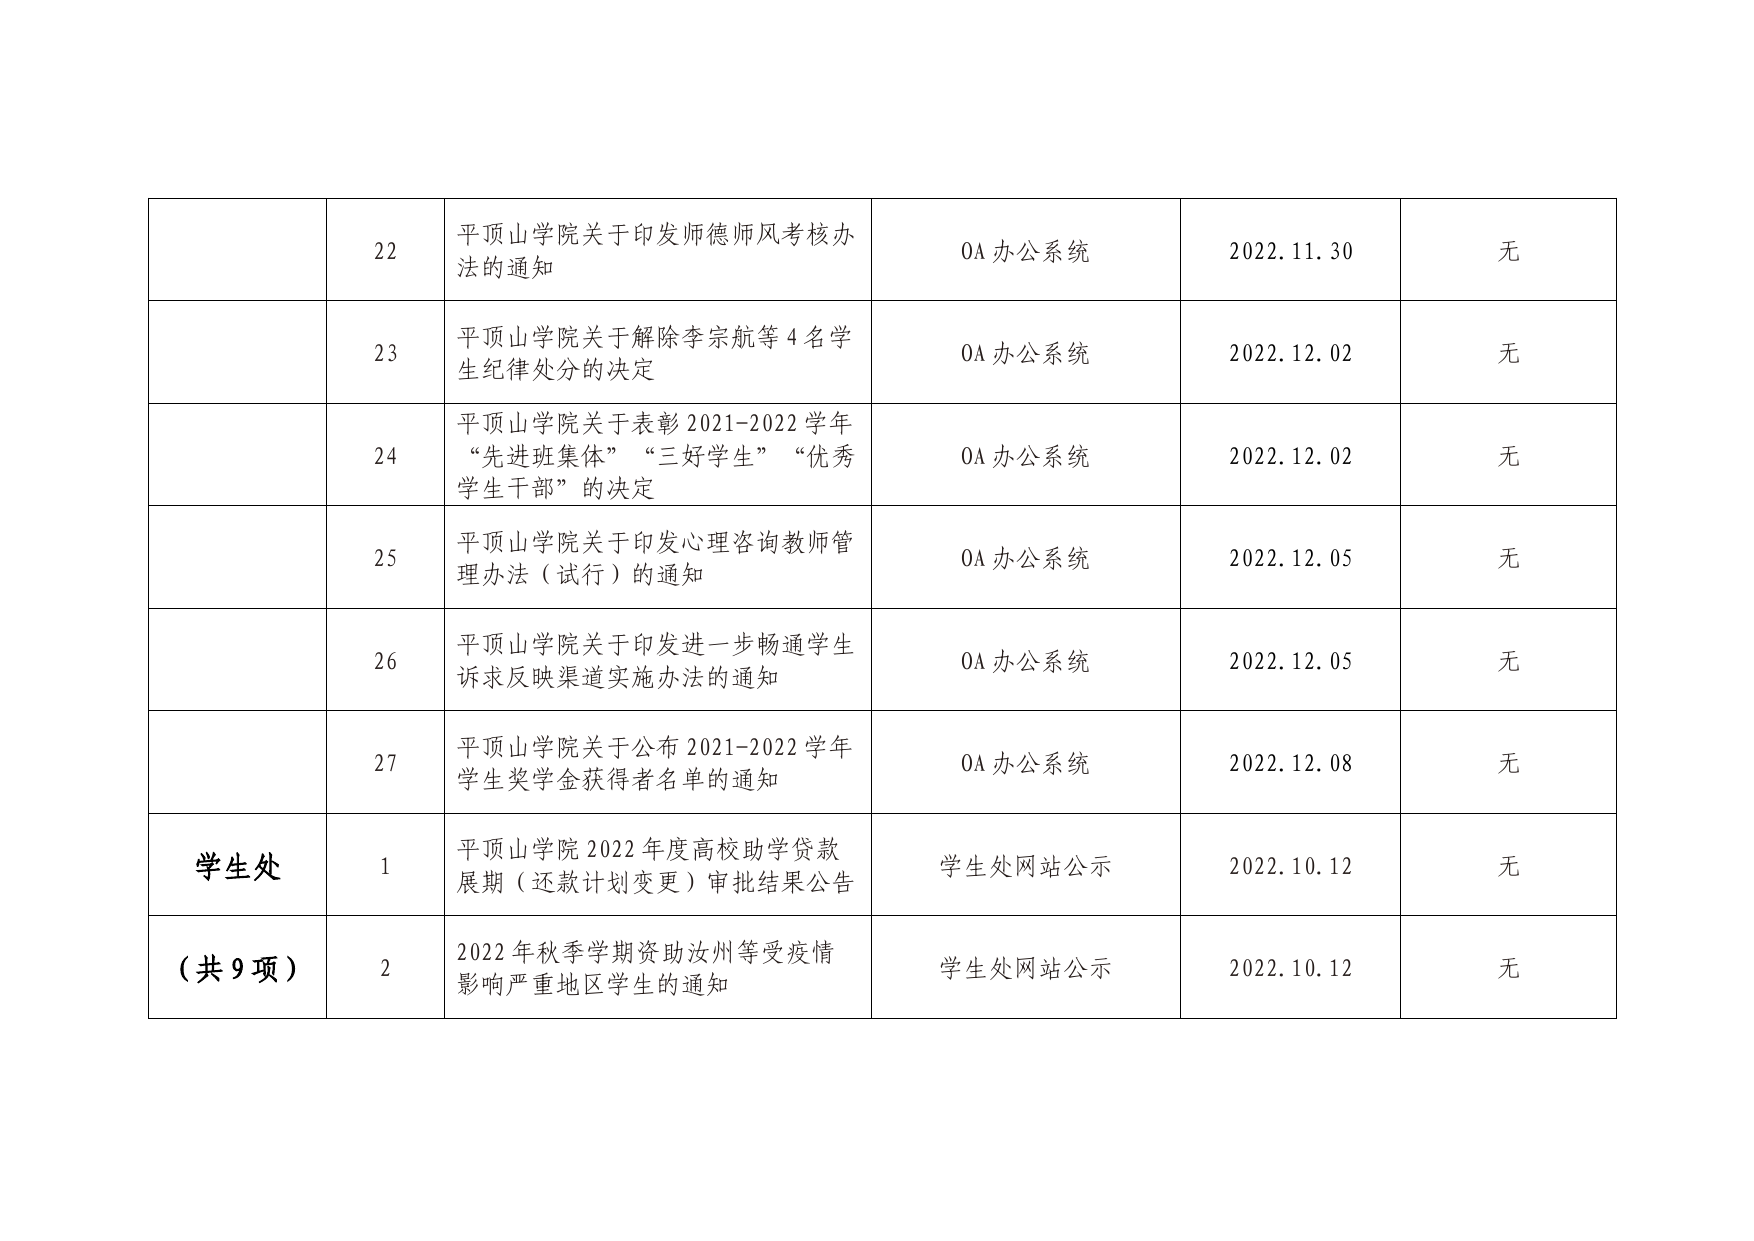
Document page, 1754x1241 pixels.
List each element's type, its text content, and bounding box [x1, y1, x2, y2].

table_cell OA办公系统 [872, 711, 1180, 813]
table_cell [149, 301, 326, 403]
table_cell 27 [327, 711, 444, 813]
table_cell 无 [1401, 609, 1616, 710]
table_cell OA办公系统 [872, 301, 1180, 403]
table_cell 学生处网站公示 [872, 814, 1180, 915]
table_cell 无 [1401, 916, 1616, 1018]
table_cell 平顶山学院关于印发师德师风考核办法的通知 [445, 199, 871, 300]
table_cell 平顶山学院2022年度高校助学贷款展期（还款计划变更）审批结果公告 [445, 814, 871, 915]
table_cell [149, 404, 326, 505]
table_cell OA办公系统 [872, 506, 1180, 608]
table_cell 平顶山学院关于印发进一步畅通学生诉求反映渠道实施办法的通知 [445, 609, 871, 710]
table_cell [149, 506, 326, 608]
table_cell 2022.12.02 [1181, 301, 1400, 403]
table_cell OA办公系统 [872, 609, 1180, 710]
table_cell 2022.12.05 [1181, 609, 1400, 710]
table_cell OA办公系统 [872, 199, 1180, 300]
table_cell 2022.12.05 [1181, 506, 1400, 608]
table_cell 无 [1401, 404, 1616, 505]
table_cell 无 [1401, 711, 1616, 813]
table_cell 25 [327, 506, 444, 608]
table_cell 学生处网站公示 [872, 916, 1180, 1018]
table_cell 平顶山学院关于解除李宗航等4名学生纪律处分的决定 [445, 301, 871, 403]
table_cell [149, 711, 326, 813]
table_cell 22 [327, 199, 444, 300]
table_cell 平顶山学院关于印发心理咨询教师管理办法（试行）的通知 [445, 506, 871, 608]
table_cell OA办公系统 [872, 404, 1180, 505]
table_cell 平顶山学院关于公布2021-2022学年学生奖学金获得者名单的通知 [445, 711, 871, 813]
table_cell 无 [1401, 506, 1616, 608]
table_cell 23 [327, 301, 444, 403]
table_cell [149, 609, 326, 710]
table_cell 无 [1401, 301, 1616, 403]
table_cell 2022年秋季学期资助汝州等受疫情影响严重地区学生的通知 [445, 916, 871, 1018]
table_cell 26 [327, 609, 444, 710]
table_cell 2022.10.12 [1181, 814, 1400, 915]
table_cell 2022.12.02 [1181, 404, 1400, 505]
table_cell 2022.12.08 [1181, 711, 1400, 813]
table_cell 平顶山学院关于表彰2021-2022学年“先进班集体”“三好学生”“优秀学生干部”的决定 [445, 404, 871, 505]
table_cell 1 [327, 814, 444, 915]
table_cell [149, 199, 326, 300]
table_cell 无 [1401, 814, 1616, 915]
table_cell 2022.10.12 [1181, 916, 1400, 1018]
table_cell 学生处 [149, 814, 326, 915]
table_cell 2 [327, 916, 444, 1018]
table_cell （共9项） [149, 916, 326, 1018]
table_cell 24 [327, 404, 444, 505]
table_cell 无 [1401, 199, 1616, 300]
table_cell 2022.11.30 [1181, 199, 1400, 300]
